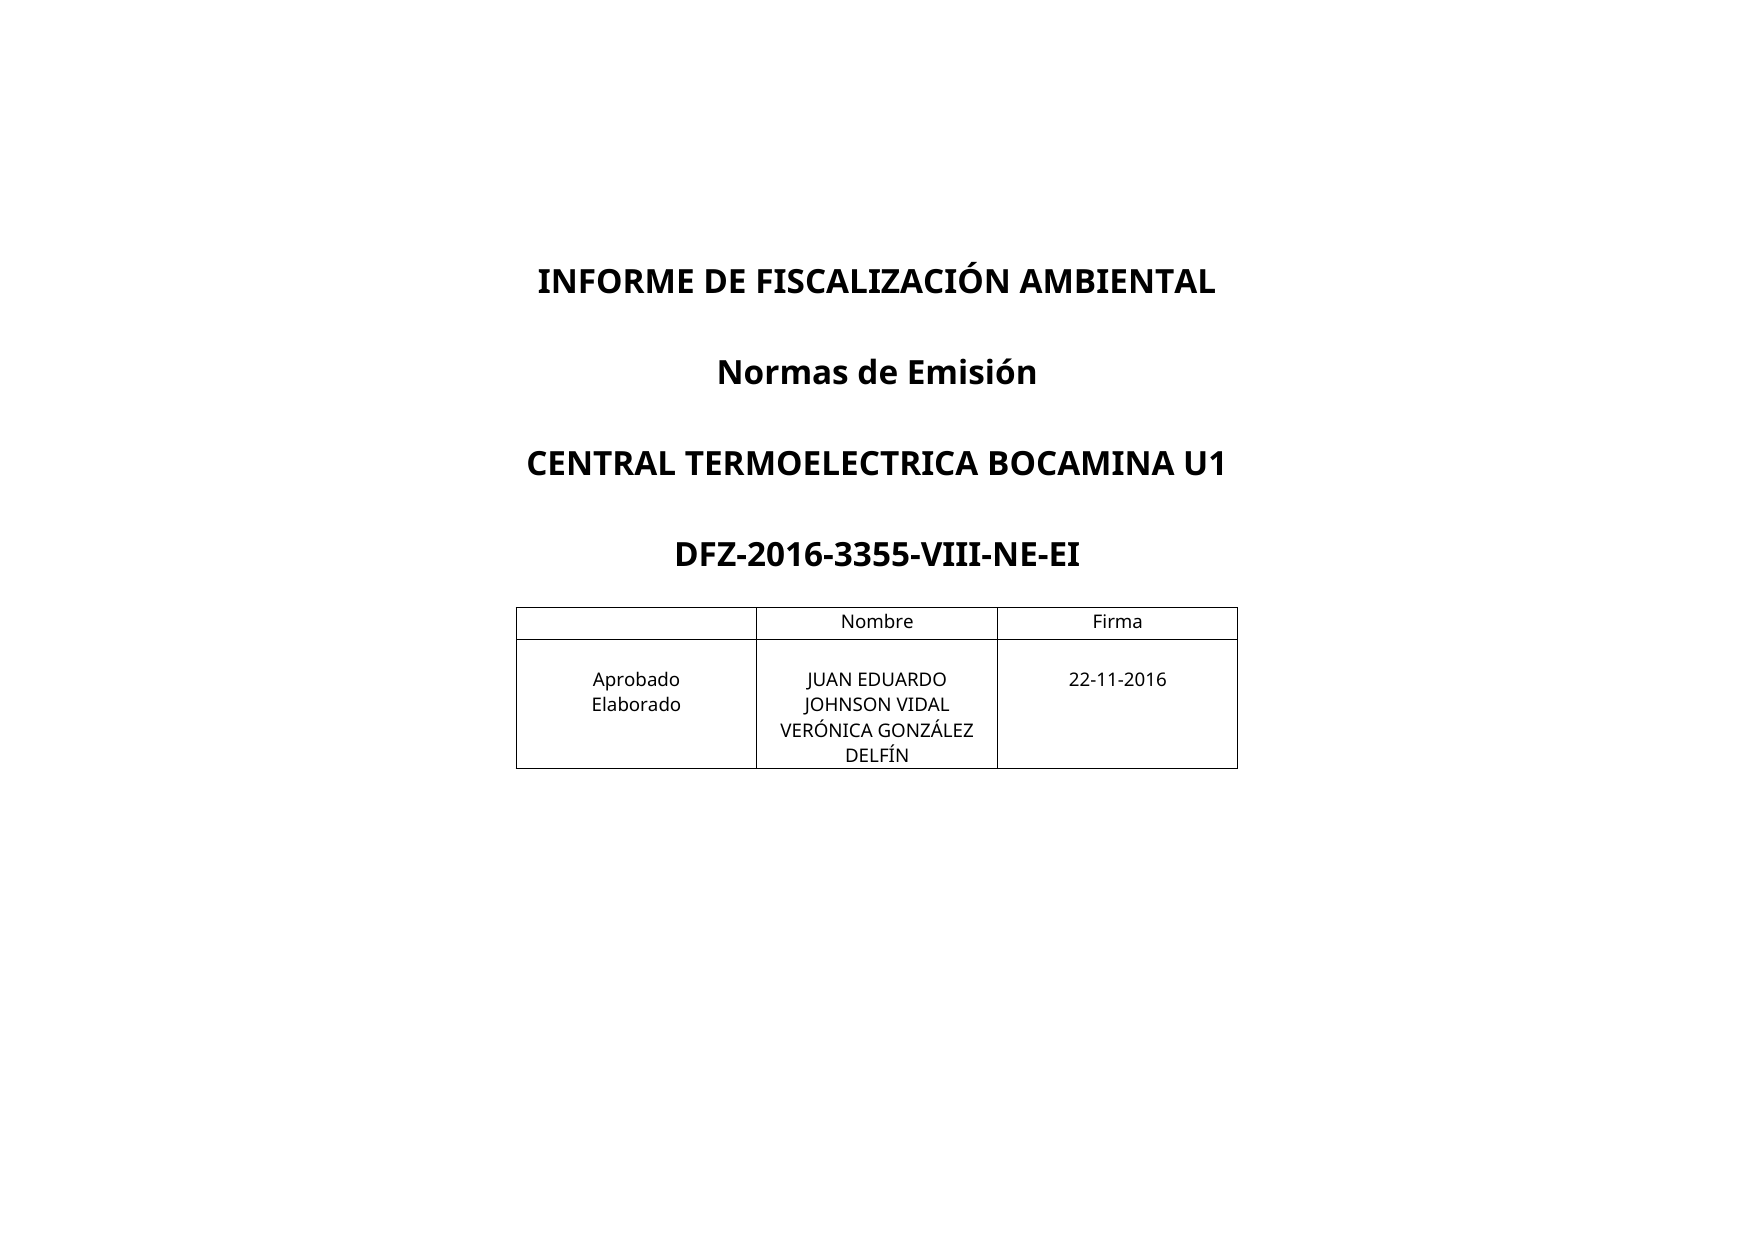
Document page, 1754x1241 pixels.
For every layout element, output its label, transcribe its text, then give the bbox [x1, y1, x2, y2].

text Normas de Emisión [150, 303, 1604, 394]
text DFZ-2016-3355-VIII-NE-EI [150, 485, 1604, 576]
table_cell Aprobado Elaborado [517, 640, 756, 768]
table_cell 22-11-2016 [998, 640, 1237, 768]
table_header [517, 608, 756, 639]
table_header Nombre [757, 608, 997, 639]
table_cell JUAN EDUARDO JOHNSON VIDAL VERÓNICA GONZÁLEZ DELFÍN [757, 640, 997, 768]
table_header Firma [998, 608, 1237, 639]
text INFORME DE FISCALIZACIÓN AMBIENTAL [150, 212, 1604, 303]
text CENTRAL TERMOELECTRICA BOCAMINA U1 [150, 394, 1604, 485]
